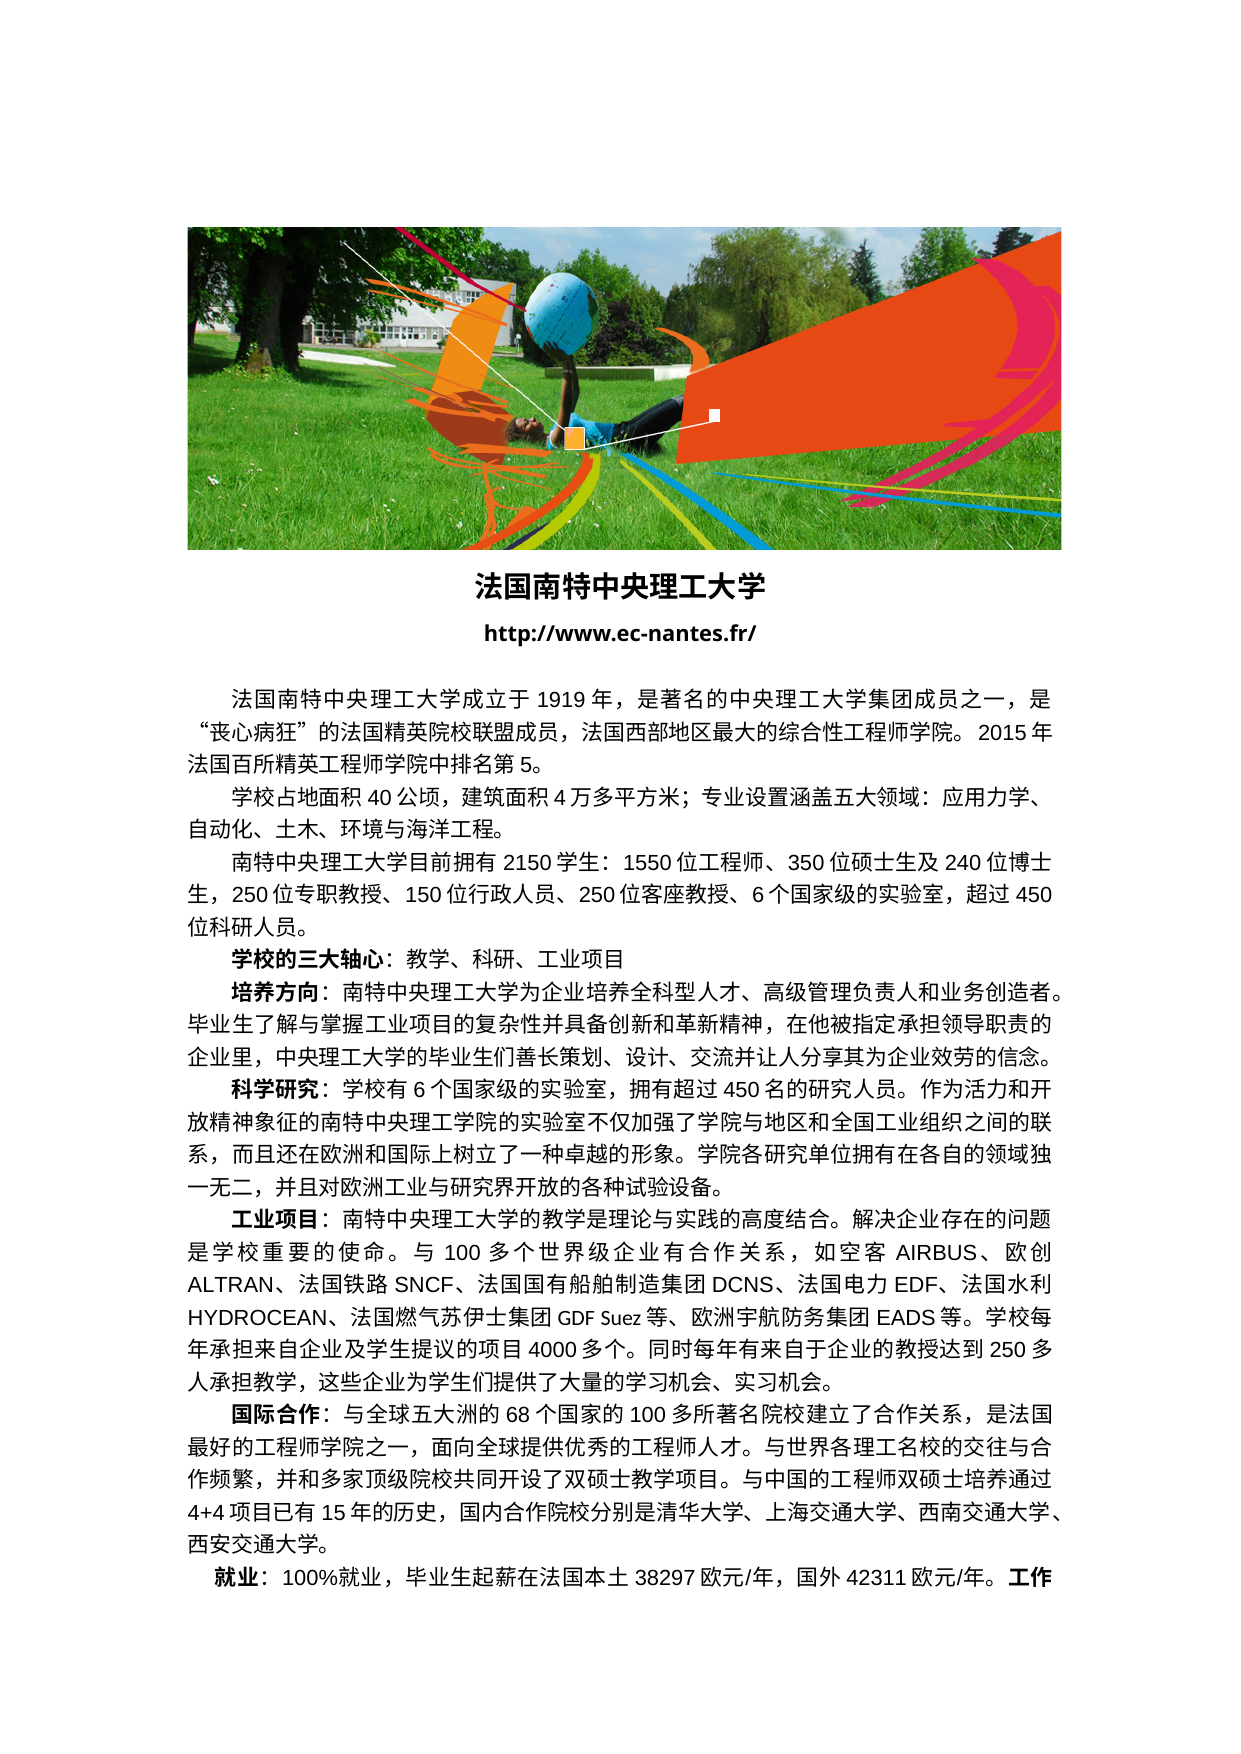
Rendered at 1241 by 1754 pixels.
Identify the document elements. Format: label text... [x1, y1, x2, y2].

text 工业项目：南特中央理工大学的教学是理论与实践的高度结合。解决企业存在的问题是学校重要的使命。与100多个世界级企业有合作关系，如空客AIRBUS、欧创ALTRAN、法国铁路SNCF、法国国有船舶制造集团DCNS、法国电力EDF、法国水利HYDROCEAN、法国燃气苏伊士集团GDF Suez等、欧洲宇航防务集团EADS等。学校每年承担来自企业及学生提议的项目4000多个。同时每年有来自于企业的教授达到250多人承担教学，这些企业为学生们提供了大量的学习机会、实习机会。 [187, 1202, 1053, 1397]
text 学校的三大轴心：教学、科研、工业项目 [187, 942, 1053, 974]
picture [187, 227, 1062, 550]
text 南特中央理工大学目前拥有2150学生：1550位工程师、350位硕士生及240位博士生，250位专职教授、150位行政人员、250位客座教授、6个国家级的实验室，超过450位科研人员。 [187, 844, 1053, 942]
text http://www.ec-nantes.fr/ [187, 617, 1053, 649]
text 国际合作：与全球五大洲的68个国家的100多所著名院校建立了合作关系，是法国最好的工程师学院之一，面向全球提供优秀的工程师人才。与世界各理工名校的交往与合作频繁，并和多家顶级院校共同开设了双硕士教学项目。与中国的工程师双硕士培养通过4+4项目已有15年的历史，国内合作院校分别是清华大学、上海交通大学、西南交通大学、西安交通大学。 [187, 1397, 1053, 1559]
text 学校占地面积40公顷，建筑面积4万多平方米；专业设置涵盖五大领域：应用力学、自动化、土木、环境与海洋工程。 [187, 779, 1053, 844]
text 科学研究：学校有6个国家级的实验室，拥有超过450名的研究人员。作为活力和开放精神象征的南特中央理工学院的实验室不仅加强了学院与地区和全国工业组织之间的联系，而且还在欧洲和国际上树立了一种卓越的形象。学院各研究单位拥有在各自的领域独一无二，并且对欧洲工业与研究界开放的各种试验设备。 [187, 1072, 1053, 1202]
text 培养方向：南特中央理工大学为企业培养全科型人才、高级管理负责人和业务创造者。毕业生了解与掌握工业项目的复杂性并具备创新和革新精神，在他被指定承担领导职责的企业里，中央理工大学的毕业生们善长策划、设计、交流并让人分享其为企业效劳的信念。 [187, 974, 1053, 1072]
text 法国南特中央理工大学 [187, 550, 1053, 617]
text 法国南特中央理工大学成立于1919年，是著名的中央理工大学集团成员之一，是“丧心病狂”的法国精英院校联盟成员，法国西部地区最大的综合性工程师学院。2015年法国百所精英工程师学院中排名第5。 [187, 682, 1053, 779]
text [187, 1559, 1053, 1592]
